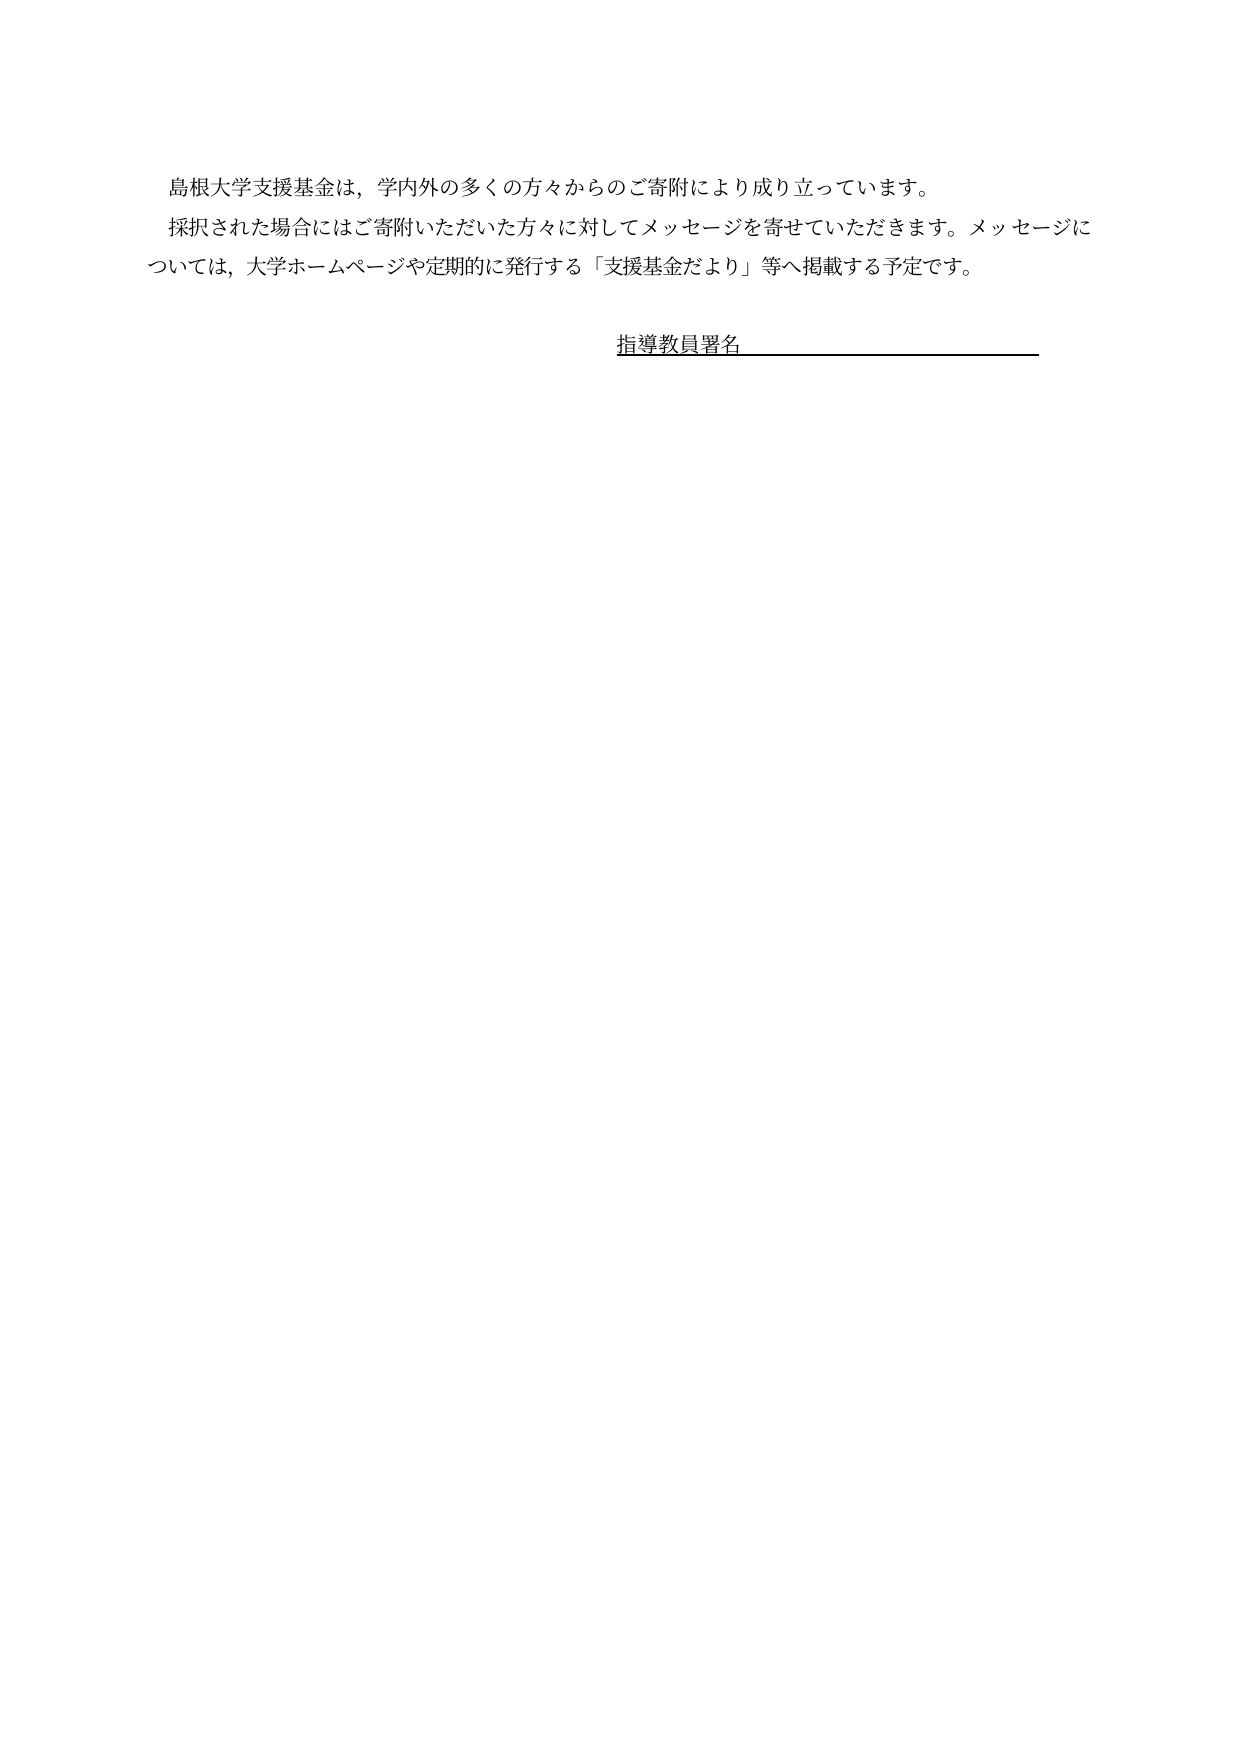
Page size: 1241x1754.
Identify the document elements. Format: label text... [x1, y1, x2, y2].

text 島根大学支援基金は，学内外の多くの方々からのご寄附により成り立っています。 [148, 167, 1092, 206]
text 採択された場合にはご寄附いただいた方々に対してメッセージを寄せていただきます。メッセージについては，大学ホームページや定期的に発行する「支援基金だより」等へ掲載する予定です。 [148, 206, 1092, 285]
text 指導教員署名 [148, 324, 1092, 363]
